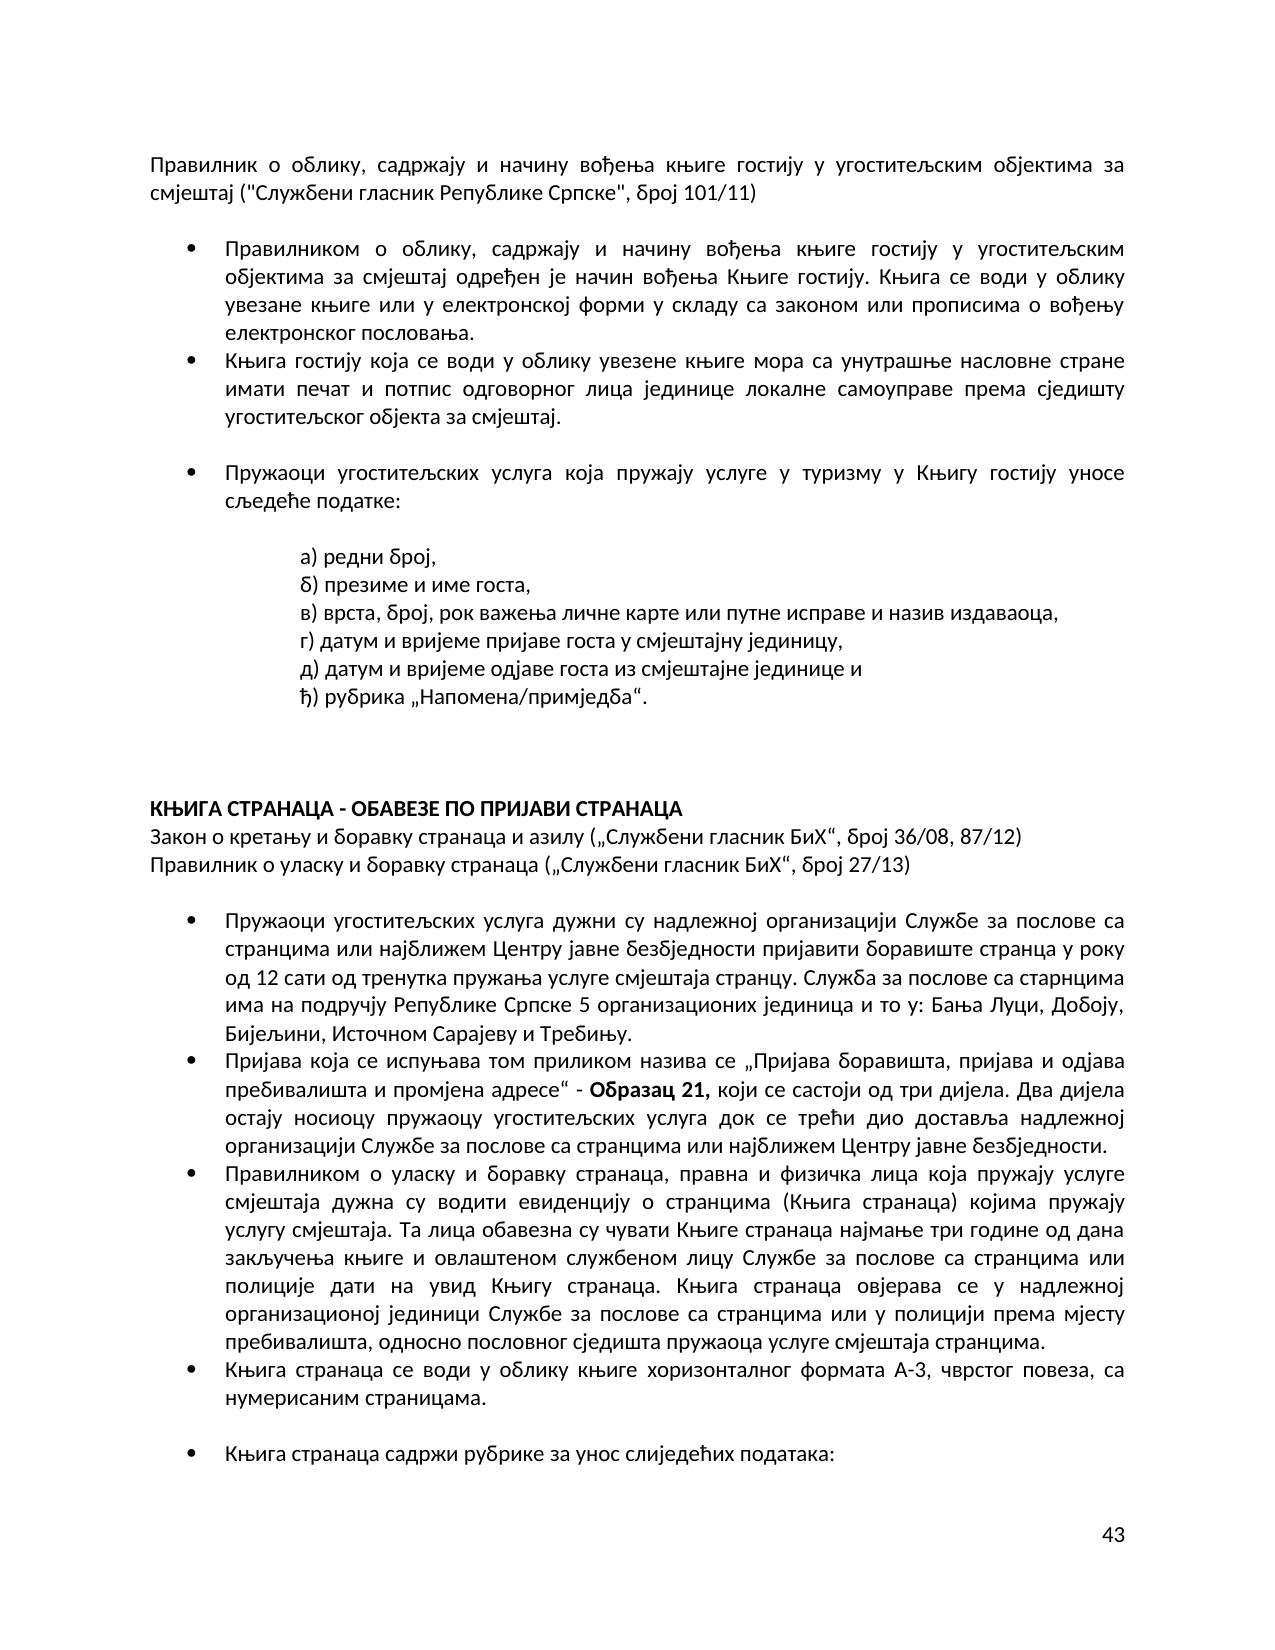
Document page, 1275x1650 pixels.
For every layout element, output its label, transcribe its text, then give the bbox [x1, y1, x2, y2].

list Књига странаца се води у облику књиге хоризонталног формата А-3, чврстог повеза, са нумерисаним страницама. [187, 1355, 1125, 1411]
text Правилник о уласку и боравку странаца („Службени гласник БиХ“, број 27/13) [150, 851, 1125, 878]
list Пружаоци угоститељских услуга дужни су надлежној организацији Службе за послове са странцима или најближем Центру јавне безбједности пријавити боравиште странца у року од 12 сати од тренутка пружања услуге смјештаја странцу. Служба за послове са старнцима има на подручју Републике Српске 5 организационих јединица и то у: Бања Луци, Добоју, Бијељини, Источном Сарајеву и Требињу. [187, 907, 1125, 1047]
text а) редни број, [225, 542, 1125, 570]
text Правилник о облику, садржају и начину вођења књиге гостију у угоститељским објектима за смјештај ("Службени гласник Републике Српске", број 101/11) [150, 150, 1125, 206]
list Пружаоци угоститељских услуга која пружају услуге у туризму у Књигу гостију уносе сљедеће податке: [187, 458, 1125, 514]
list Правилником о уласку и боравку странаца, правна и физичка лица која пружају услуге смјештаја дужна су водити евиденцију о странцима (Књига странаца) којима пружају услугу смјештаја. Та лица обавезна су чувати Књиге странаца најмање три године од дана закључења књиге и овлаштеном службеном лицу Службе за послове са странцима или полиције дати на увид Књигу странаца. Књига странаца овјерава се у надлежној организационој јединици Службе за послове са странцима или у полицији према мјесту пребивалишта, односно пословног сједишта пружаоца услуге смјештаја странцима. [187, 1159, 1125, 1355]
text д) датум и вријеме одјаве госта из смјештајне јединице и [225, 654, 1125, 682]
text Закон о кретању и боравку странаца и азилу („Службени гласник БиХ“, број 36/08, 87/12) [150, 822, 1125, 851]
text КЊИГА СТРАНАЦА - ОБАВЕЗЕ ПО ПРИЈАВИ СТРАНАЦА [150, 794, 1125, 822]
text в) врста, број, рок важења личне карте или путне исправе и назив издаваоца, [225, 598, 1125, 626]
text б) презиме и име госта, [225, 570, 1125, 598]
list Правилником о облику, садржају и начину вођења књиге гостију у угоститељским објектима за смјештај одређен је начин вођења Књиге гостију. Књига се води у облику увезане књиге или у електронској форми у складу са законом или прописима о вођењу електронског пословања. [187, 234, 1125, 346]
text г) датум и вријеме пријаве госта у смјештајну јединицу, [225, 626, 1125, 654]
list Пријава која се испуњава том приликом назива се „Пријава боравишта, пријава и одјава пребивалишта и промјена адресе“ - Образац 21, који се састоји од три дијела. Два дијела остају носиоцу пружаоцу угоститељских услуга док се трећи дио доставља надлежној организацији Службе за послове са странцима или најближем Центру јавне безбједности. [187, 1047, 1125, 1159]
list Књига гостију која се води у облику увезене књиге мора са унутрашње насловне стране имати печат и потпис одговорног лица јединице локалне самоуправе према сједишту угоститељског објекта за смјештај. [187, 346, 1125, 430]
list Књига странаца садржи рубрике за унос слиједећих података: [187, 1439, 1125, 1467]
text ђ) рубрика „Напомена/примједба“. [225, 682, 1125, 710]
